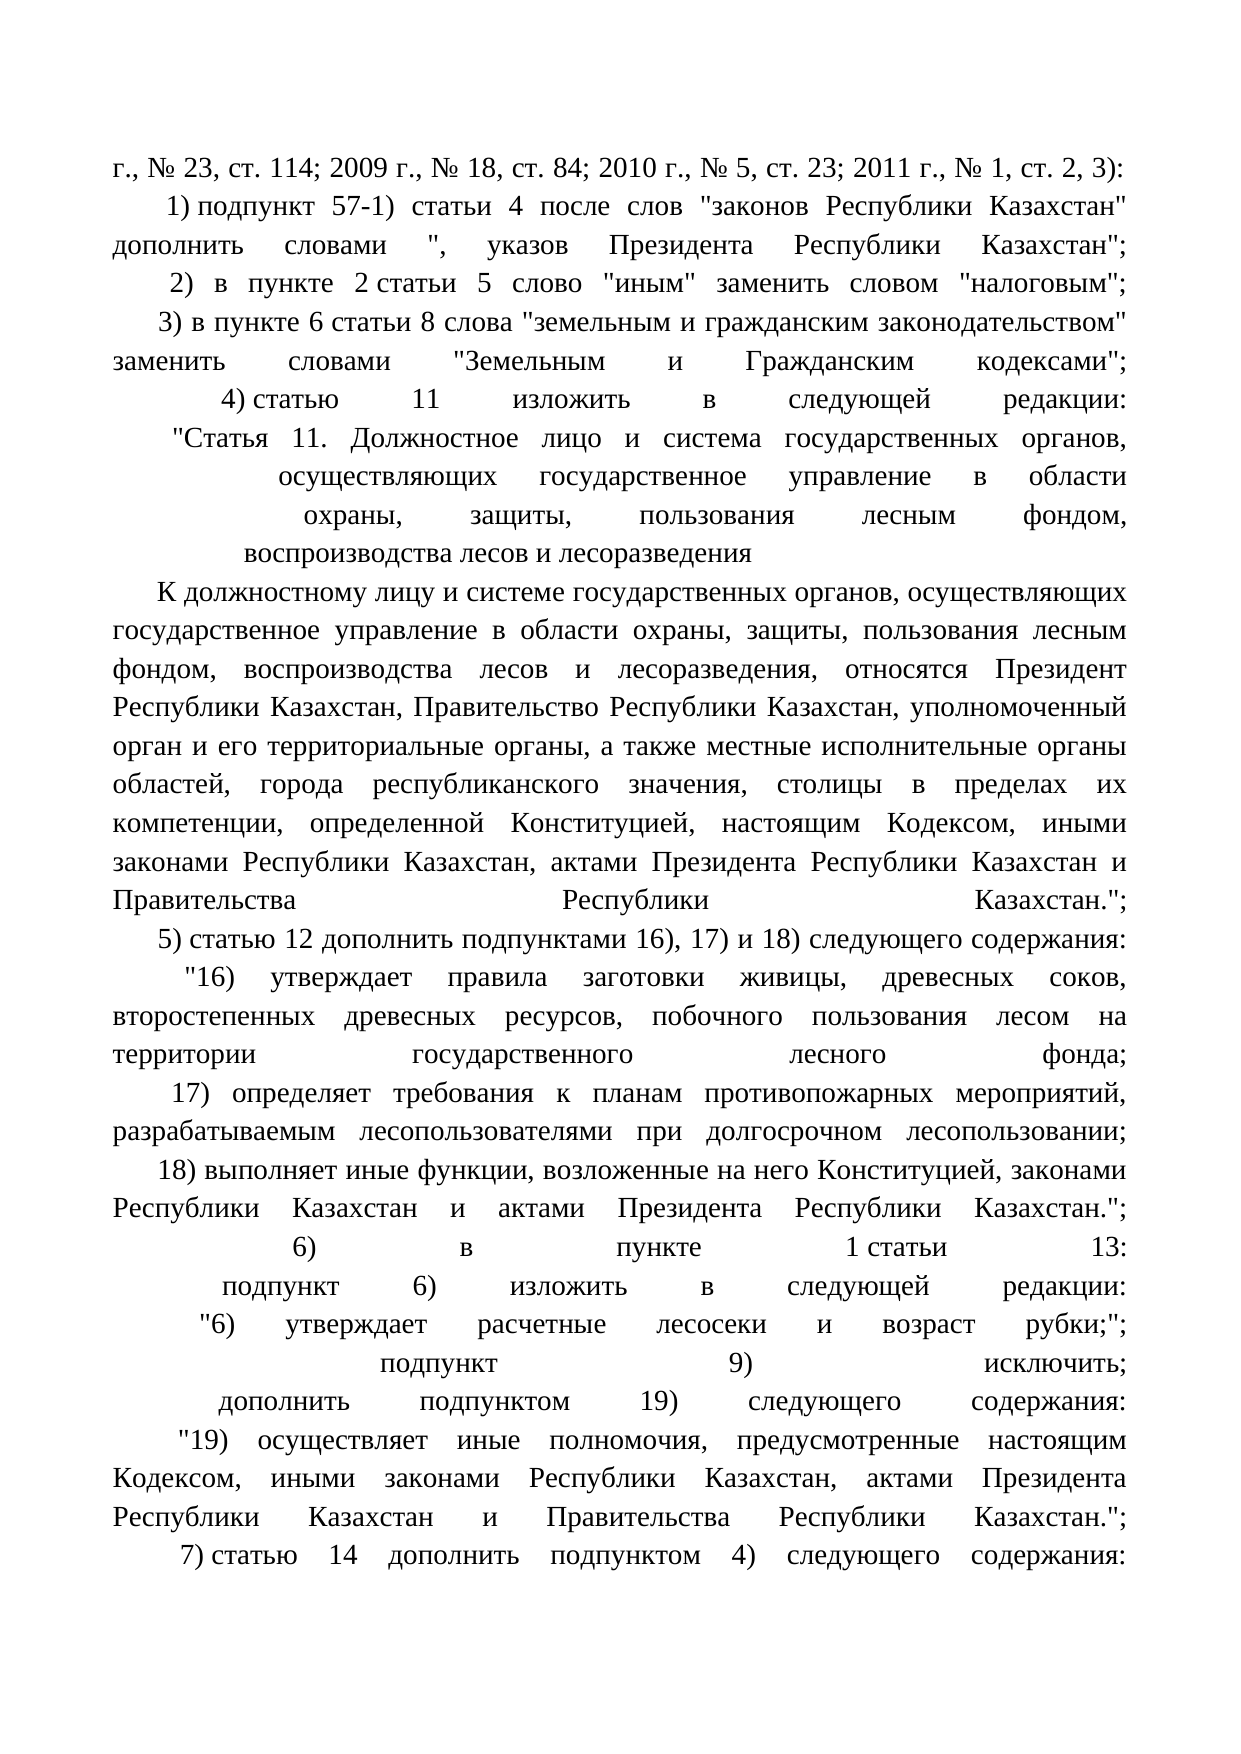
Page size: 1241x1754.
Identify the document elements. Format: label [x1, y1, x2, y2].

text [112, 150, 1128, 569]
text [112, 574, 1128, 1571]
